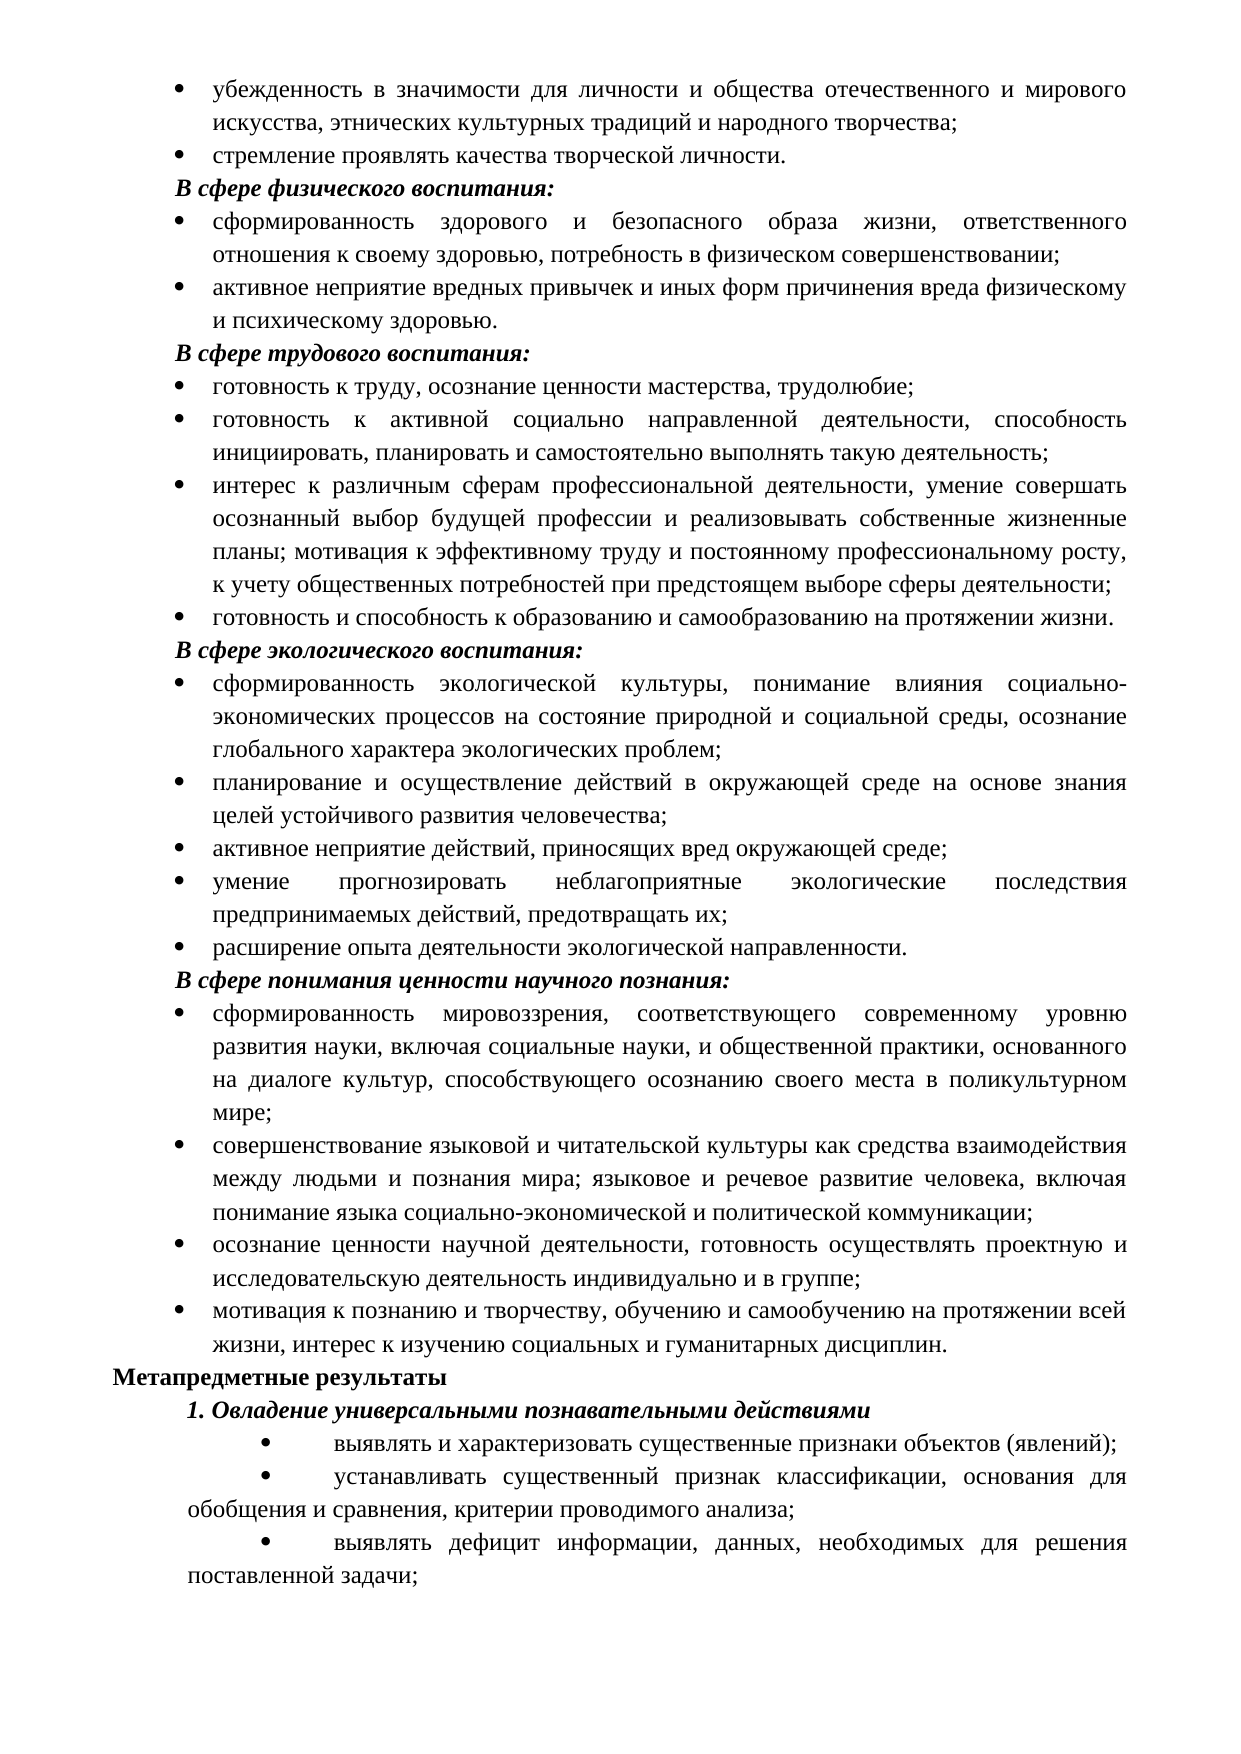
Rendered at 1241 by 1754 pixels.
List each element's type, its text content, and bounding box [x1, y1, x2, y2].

list выявлять и характеризовать существенные признаки объектов (явлений); [187, 1428, 1128, 1456]
text 1. Овладение универсальными познавательными действиями [112, 1395, 1128, 1423]
list активное неприятие действий, приносящих вред окружающей среде; [175, 833, 1128, 862]
list планирование и осуществление действий в окружающей среде на основе знания целей устойчивого развития человечества; [175, 767, 1128, 829]
list готовность и способность к образованию и самообразованию на протяжении жизни. [175, 602, 1128, 631]
list сформированность экологической культуры, понимание влияния социально-экономических процессов на состояние природной и социальной среды, осознание глобального характера экологических проблем; [175, 668, 1128, 763]
list устанавливать существенный признак классификации, основания для обобщения и сравнения, критерии проводимого анализа; [187, 1461, 1128, 1522]
list выявлять дефицит информации, данных, необходимых для решения поставленной задачи; [187, 1527, 1128, 1588]
text В сфере экологического воспитания: [112, 635, 1128, 664]
list умение прогнозировать неблагоприятные экологические последствия предпринимаемых действий, предотвращать их; [175, 866, 1128, 928]
text В сфере понимания ценности научного познания: [112, 965, 1128, 994]
list интерес к различным сферам профессиональной деятельности, умение совершать осознанный выбор будущей профессии и реализовывать собственные жизненные планы; мотивация к эффективному труду и постоянному профессиональному росту, к учету общественных потребностей при предстоящем выборе сферы деятельности; [175, 470, 1128, 598]
list стремление проявлять качества творческой личности. [175, 140, 1128, 169]
list сформированность мировоззрения, соответствующего современному уровню развития науки, включая социальные науки, и общественной практики, основанного на диалоге культур, способствующего осознанию своего места в поликультурном мире; [175, 998, 1128, 1126]
text Метапредметные результаты [112, 1362, 1128, 1390]
list расширение опыта деятельности экологической направленности. [175, 932, 1128, 961]
list осознание ценности научной деятельности, готовность осуществлять проектную и исследовательскую деятельность индивидуально и в группе; [175, 1229, 1128, 1291]
list готовность к активной социально направленной деятельности, способность инициировать, планировать и самостоятельно выполнять такую деятельность; [175, 404, 1128, 466]
text В сфере физического воспитания: [112, 173, 1128, 202]
text В сфере трудового воспитания: [112, 338, 1128, 367]
list совершенствование языковой и читательской культуры как средства взаимодействия между людьми и познания мира; языковое и речевое развитие человека, включая понимание языка социально-экономической и политической коммуникации; [175, 1131, 1128, 1225]
list мотивация к познанию и творчеству, обучению и самообучению на протяжении всей жизни, интерес к изучению социальных и гуманитарных дисциплин. [175, 1296, 1128, 1357]
list готовность к труду, осознание ценности мастерства, трудолюбие; [175, 371, 1128, 400]
list сформированность здорового и безопасного образа жизни, ответственного отношения к своему здоровью, потребность в физическом совершенствовании; [175, 206, 1128, 268]
list убежденность в значимости для личности и общества отечественного и мирового искусства, этнических культурных традиций и народного творчества; [175, 74, 1128, 136]
list активное неприятие вредных привычек и иных форм причинения вреда физическому и психическому здоровью. [175, 272, 1128, 334]
